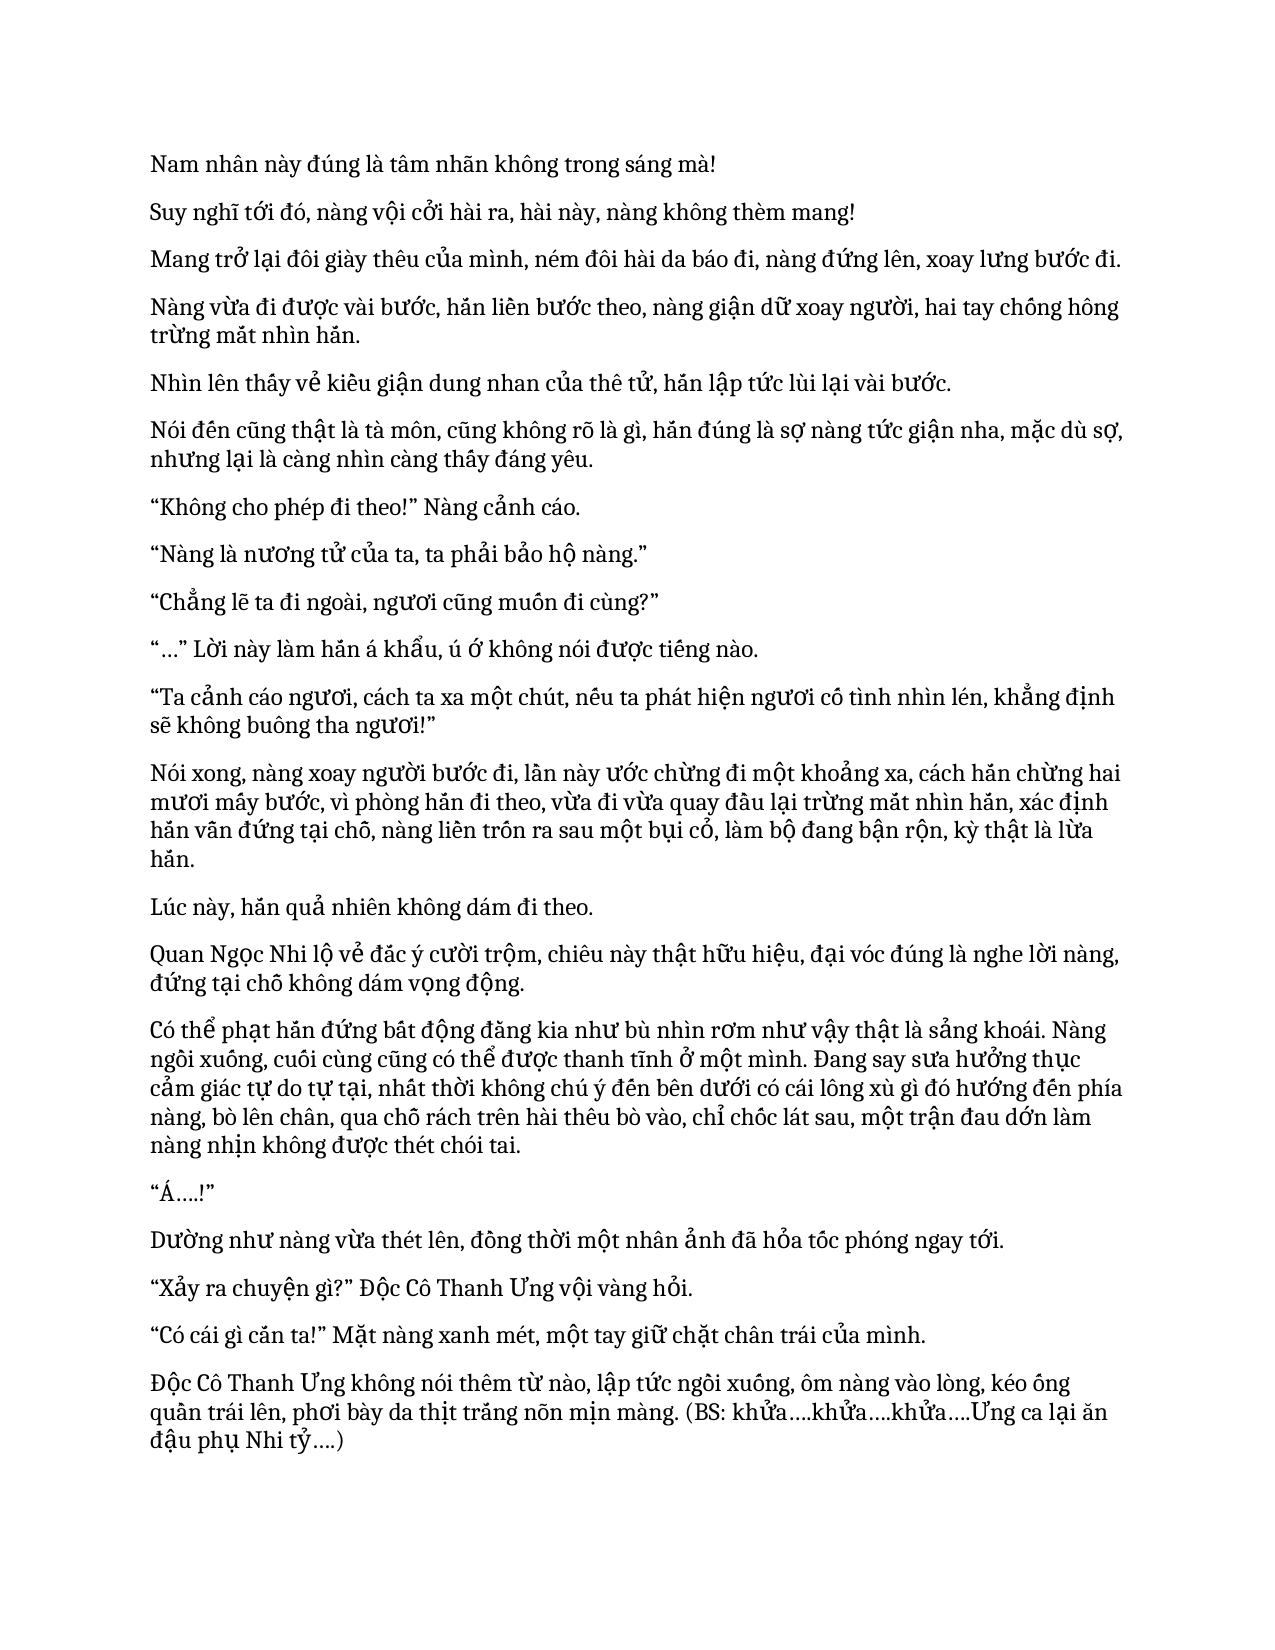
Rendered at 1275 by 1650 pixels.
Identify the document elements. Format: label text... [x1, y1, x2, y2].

text “Chẳng lẽ ta đi ngoài, ngươi cũng muốn đi cùng?” [150, 587, 1125, 616]
text “Không cho phép đi theo!” Nàng cảnh cáo. [150, 492, 1125, 521]
text Mang trở lại đôi giày thêu của mình, ném đôi hài da báo đi, nàng đứng lên, xoay lưng bước đi. [150, 245, 1125, 274]
text Nhìn lên thấy vẻ kiều giận dung nhan của thê tử, hắn lập tức lùi lại vài bước. [150, 369, 1125, 397]
text Suy nghĩ tới đó, nàng vội cởi hài ra, hài này, nàng không thèm mang! [150, 197, 1125, 226]
text “Xảy ra chuyện gì?” Độc Cô Thanh Ưng vội vàng hỏi. [150, 1274, 1125, 1302]
text “Á….!” [150, 1179, 1125, 1207]
text Nam nhân này đúng là tâm nhãn không trong sáng mà! [150, 150, 1125, 179]
text Nàng vừa đi được vài bước, hắn liền bước theo, nàng giận dữ xoay người, hai tay chống hông trừng mắt nhìn hắn. [150, 292, 1125, 350]
text Có thể phạt hắn đứng bất động đằng kia như bù nhìn rơm như vậy thật là sảng khoái. Nàng ngồi xuống, cuối cùng cũng có thể được thanh tĩnh ở một mình. Đang say sưa hưởng thục cảm giác tự do tự tại, nhất thời không chú ý đến bên dưới có cái lông xù gì đó hướng đến phía nàng, bò lên chân, qua chỗ rách trên hài thêu bò vào, chỉ chốc lát sau, một trận đau dớn làm nàng nhịn không được thét chói tai. [150, 1016, 1125, 1160]
text Dường như nàng vừa thét lên, đồng thời một nhân ảnh đã hỏa tốc phóng ngay tới. [150, 1226, 1125, 1255]
text Nói đến cũng thật là tà môn, cũng không rõ là gì, hắn đúng là sợ nàng tức giận nha, mặc dù sợ, nhưng lại là càng nhìn càng thấy đáng yêu. [150, 416, 1125, 474]
text “Nàng là nương tử của ta, ta phải bảo hộ nàng.” [150, 540, 1125, 569]
text Nói xong, nàng xoay người bước đi, lần này ước chừng đi một khoảng xa, cách hắn chừng hai mươi mấy bước, vì phòng hắn đi theo, vừa đi vừa quay đầu lại trừng mắt nhìn hắn, xác định hắn vẫn đứng tại chỗ, nàng liền trốn ra sau một bụi cỏ, làm bộ đang bận rộn, kỳ thật là lừa hắn. [150, 759, 1125, 874]
text Lúc này, hắn quả nhiên không dám đi theo. [150, 892, 1125, 921]
text Quan Ngọc Nhi lộ vẻ đắc ý cười trộm, chiêu này thật hữu hiệu, đại vóc đúng là nghe lời nàng, đứng tại chỗ không dám vọng động. [150, 940, 1125, 997]
text “Có cái gì cắn ta!” Mặt nàng xanh mét, một tay giữ chặt chân trái của mình. [150, 1321, 1125, 1350]
text Độc Cô Thanh Ưng không nói thêm từ nào, lập tức ngồi xuống, ôm nàng vào lòng, kéo ống quần trái lên, phơi bày da thịt trắng nõn mịn màng. (BS: khửa….khửa….khửa….Ưng ca lại ăn đậu phụ Nhi tỷ….) [150, 1369, 1125, 1455]
text “Ta cảnh cáo ngươi, cách ta xa một chút, nếu ta phát hiện ngươi cố tình nhìn lén, khẳng định sẽ không buông tha ngươi!” [150, 682, 1125, 740]
text “…” Lời này làm hắn á khẩu, ú ớ không nói được tiếng nào. [150, 635, 1125, 664]
